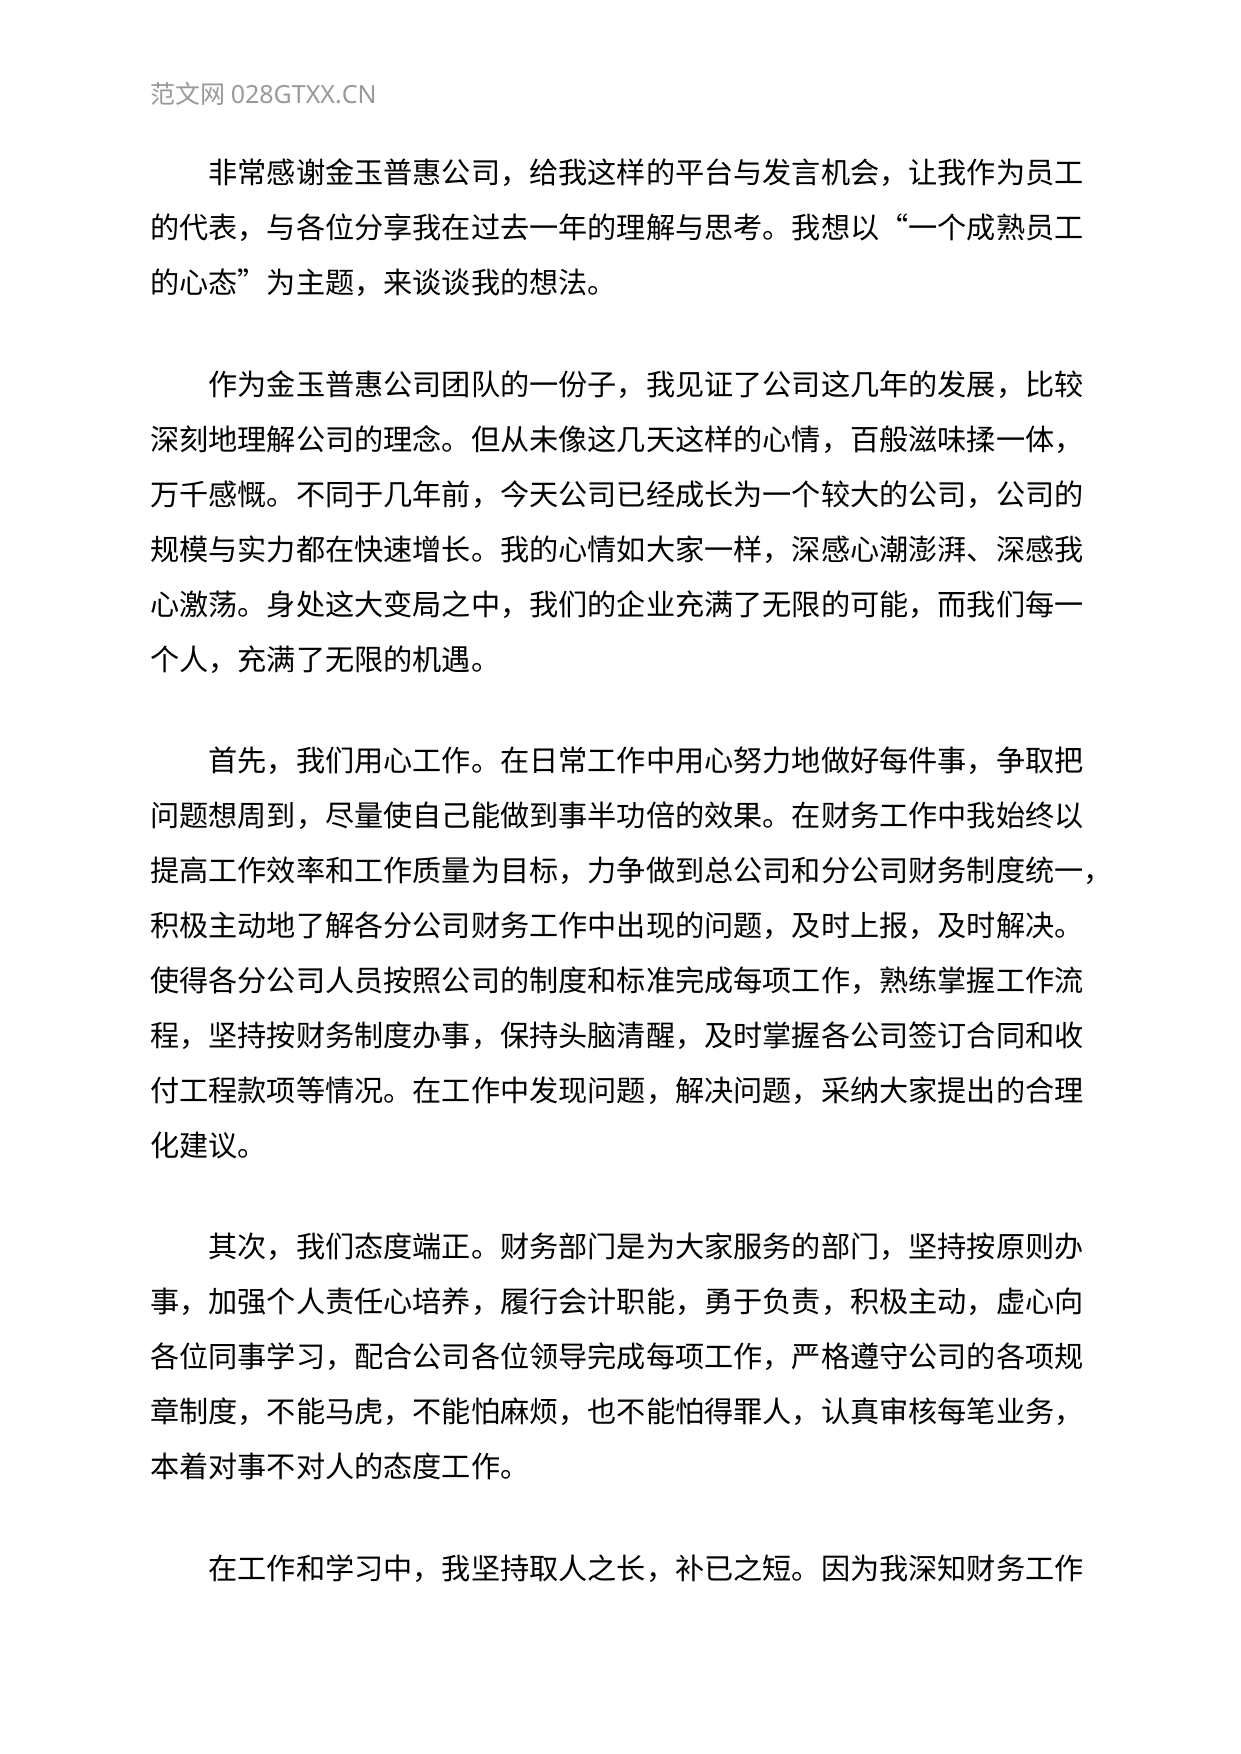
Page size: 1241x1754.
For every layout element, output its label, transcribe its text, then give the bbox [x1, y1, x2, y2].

text 其次，我们态度端正。财务部门是为大家服务的部门，坚持按原则办事，加强个人责任心培养，履行会计职能，勇于负责，积极主动，虚心向各位同事学习，配合公司各位领导完成每项工作，严格遵守公司的各项规章制度，不能马虎，不能怕麻烦，也不能怕得罪人，认真审核每笔业务，本着对事不对人的态度工作。 [150, 1224, 1090, 1486]
text 非常感谢金玉普惠公司，给我这样的平台与发言机会，让我作为员工的代表，与各位分享我在过去一年的理解与思考。我想以“一个成熟员工的心态”为主题，来谈谈我的想法。 [150, 150, 1090, 302]
text 首先，我们用心工作。在日常工作中用心努力地做好每件事，争取把问题想周到，尽量使自己能做到事半功倍的效果。在财务工作中我始终以提高工作效率和工作质量为目标，力争做到总公司和分公司财务制度统一，积极主动地了解各分公司财务工作中出现的问题，及时上报，及时解决。使得各分公司人员按照公司的制度和标准完成每项工作，熟练掌握工作流程，坚持按财务制度办事，保持头脑清醒，及时掌握各公司签订合同和收付工程款项等情况。在工作中发现问题，解决问题，采纳大家提出的合理化建议。 [150, 738, 1090, 1164]
text 作为金玉普惠公司团队的一份子，我见证了公司这几年的发展，比较深刻地理解公司的理念。但从未像这几天这样的心情，百般滋味揉一体，万千感慨。不同于几年前，今天公司已经成长为一个较大的公司，公司的规模与实力都在快速增长。我的心情如大家一样，深感心潮澎湃、深感我心激荡。身处这大变局之中，我们的企业充满了无限的可能，而我们每一个人，充满了无限的机遇。 [150, 362, 1090, 678]
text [150, 1545, 1090, 1587]
